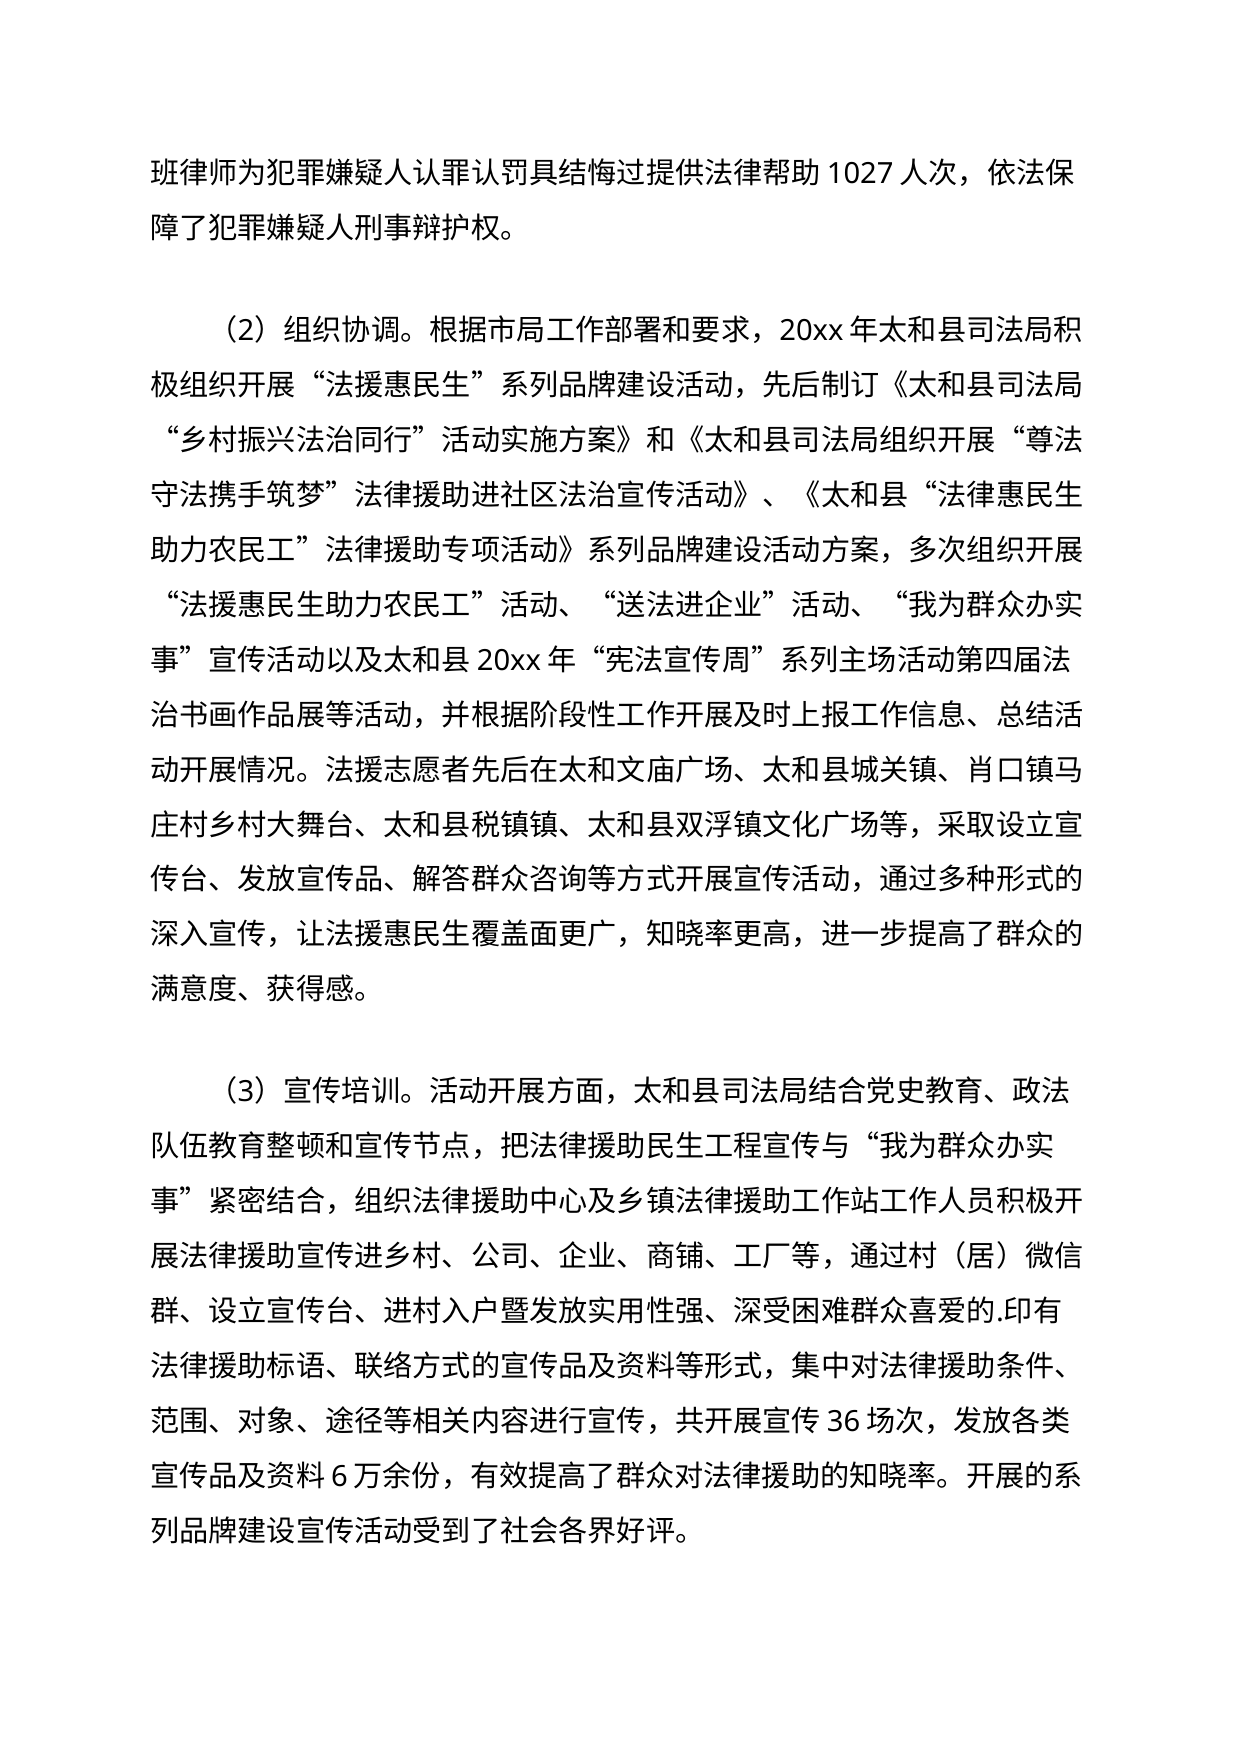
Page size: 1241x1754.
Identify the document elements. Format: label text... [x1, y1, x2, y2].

text （3）宣传培训。活动开展方面，太和县司法局结合党史教育、政法队伍教育整顿和宣传节点，把法律援助民生工程宣传与“我为群众办实事”紧密结合，组织法律援助中心及乡镇法律援助工作站工作人员积极开展法律援助宣传进乡村、公司、企业、商铺、工厂等，通过村（居）微信群、设立宣传台、进村入户暨发放实用性强、深受困难群众喜爱的.印有法律援助标语、联络方式的宣传品及资料等形式，集中对法律援助条件、范围、对象、途径等相关内容进行宣传，共开展宣传36场次，发放各类宣传品及资料6万余份，有效提高了群众对法律援助的知晓率。开展的系列品牌建设宣传活动受到了社会各界好评。 [150, 1067, 1090, 1549]
text （2）组织协调。根据市局工作部署和要求，20xx年太和县司法局积极组织开展“法援惠民生”系列品牌建设活动，先后制订《太和县司法局“乡村振兴法治同行”活动实施方案》和《太和县司法局组织开展“尊法守法携手筑梦”法律援助进社区法治宣传活动》、《太和县“法律惠民生助力农民工”法律援助专项活动》系列品牌建设活动方案，多次组织开展“法援惠民生助力农民工”活动、“送法进企业”活动、“我为群众办实事”宣传活动以及太和县20xx年“宪法宣传周”系列主场活动第四届法治书画作品展等活动，并根据阶段性工作开展及时上报工作信息、总结活动开展情况。法援志愿者先后在太和文庙广场、太和县城关镇、肖口镇马庄村乡村大舞台、太和县税镇镇、太和县双浮镇文化广场等，采取设立宣传台、发放宣传品、解答群众咨询等方式开展宣传活动，通过多种形式的深入宣传，让法援惠民生覆盖面更广，知晓率更高，进一步提高了群众的满意度、获得感。 [150, 307, 1090, 1008]
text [150, 150, 1090, 247]
